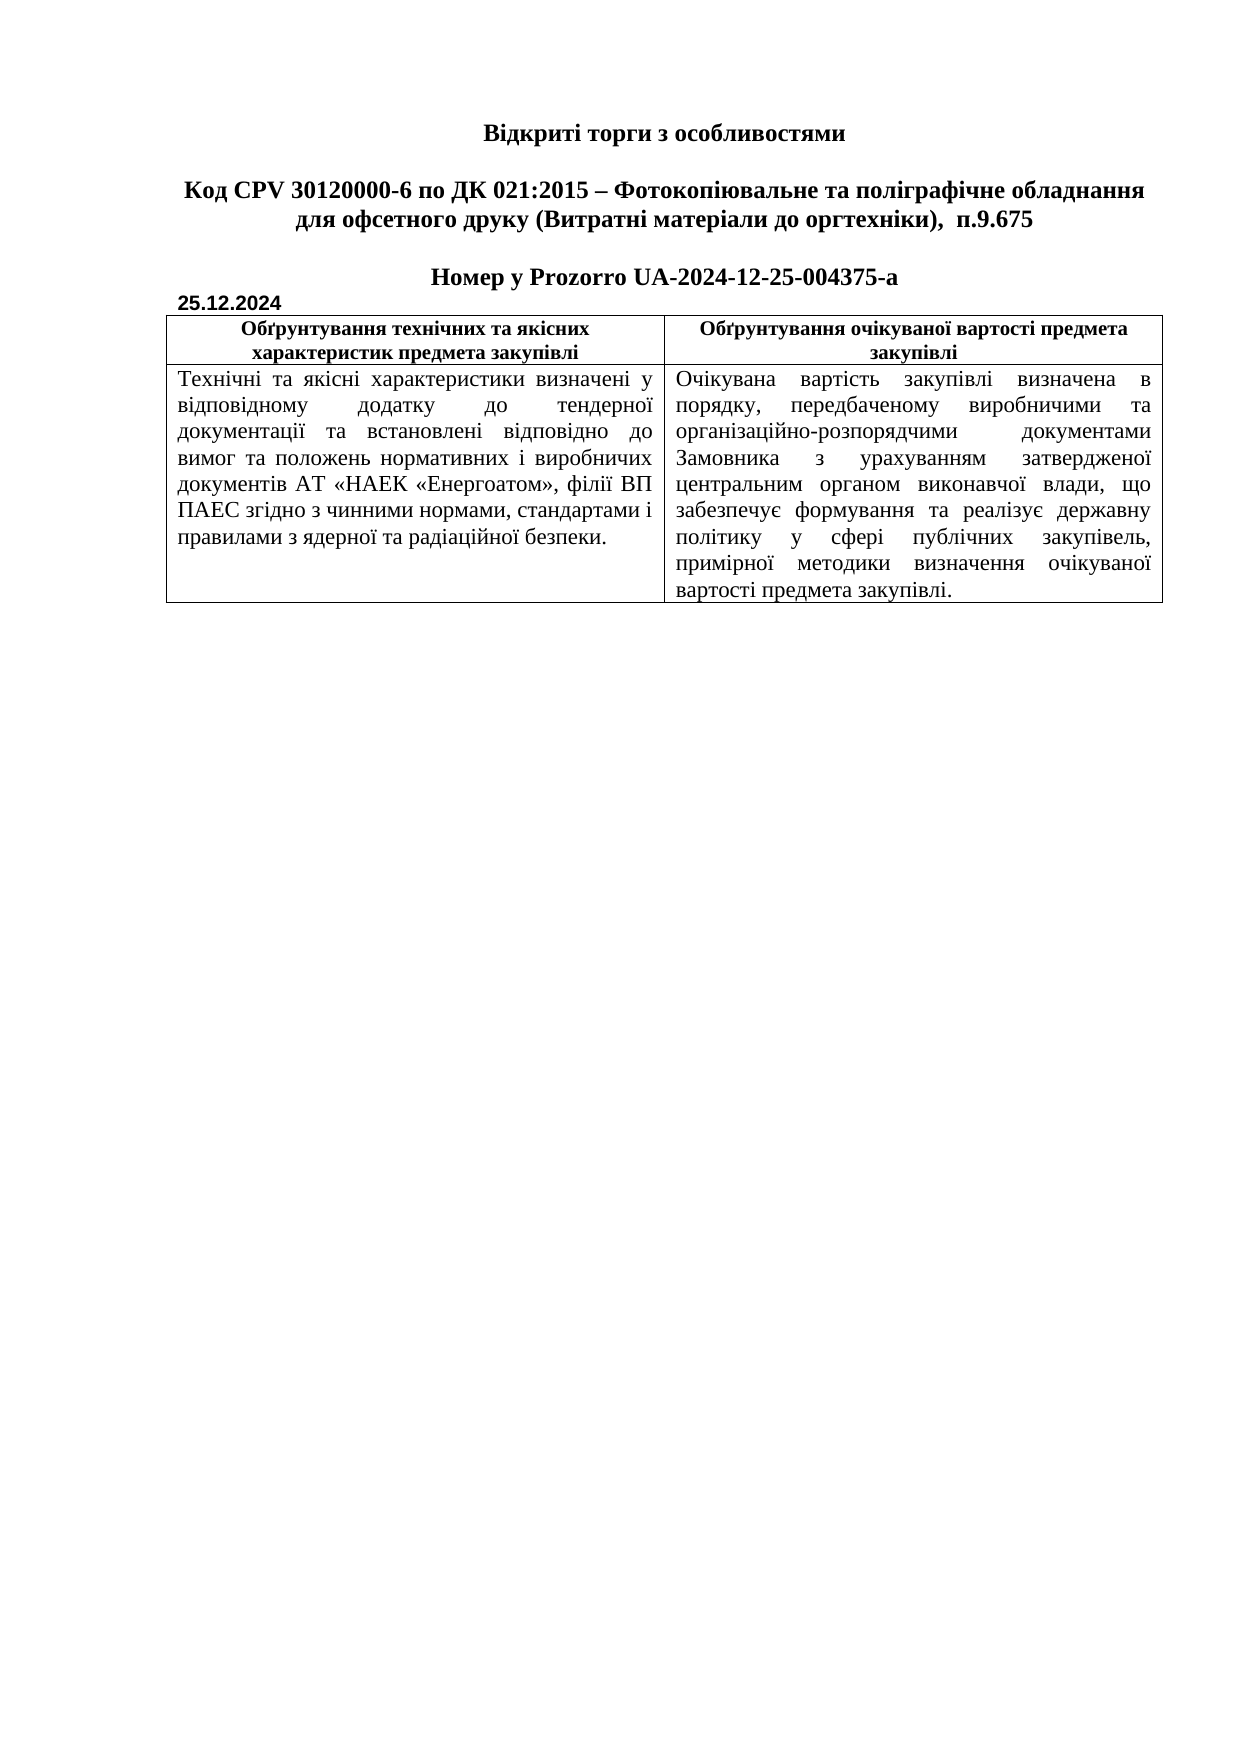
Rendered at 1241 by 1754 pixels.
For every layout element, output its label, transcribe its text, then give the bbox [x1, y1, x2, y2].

table_cell Технічні та якісні характеристики визначені у відповідному додатку до тендерної документації та встановлені відповідно до вимог та положень нормативних і виробничих документів АТ «НАЕК «Енергоатом», філії ВП ПАЕС згідно з чинними нормами, стандартами і правилами з ядерної та радіаційної безпеки. [167, 365, 664, 602]
table_header Обґрунтування очікуваної вартості предмета закупівлі [665, 316, 1162, 364]
text Номер у Prozorro UA-2024-12-25-004375-a [177, 262, 1152, 291]
text Відкриті торги з особливостями [177, 118, 1152, 147]
text 25.12.2024 [177, 291, 1152, 314]
table_header Обґрунтування технічних та якісних характеристик предмета закупівлі [167, 316, 664, 364]
table_cell Очікувана вартість закупівлі визначена в порядку, передбаченому виробничими та організаційно-розпорядчими документами Замовника з урахуванням затвердженої центральним органом виконавчої влади, що забезпечує формування та реалізує державну політику у сфері публічних закупівель, примірної методики визначення очікуваної вартості предмета закупівлі. [665, 365, 1162, 602]
text Код CPV 30120000-6 по ДК 021:2015 – Фотокопіювальне та поліграфічне обладнання для офсетного друку (Витратні матеріали до оргтехніки), п.9.675 [177, 176, 1152, 233]
